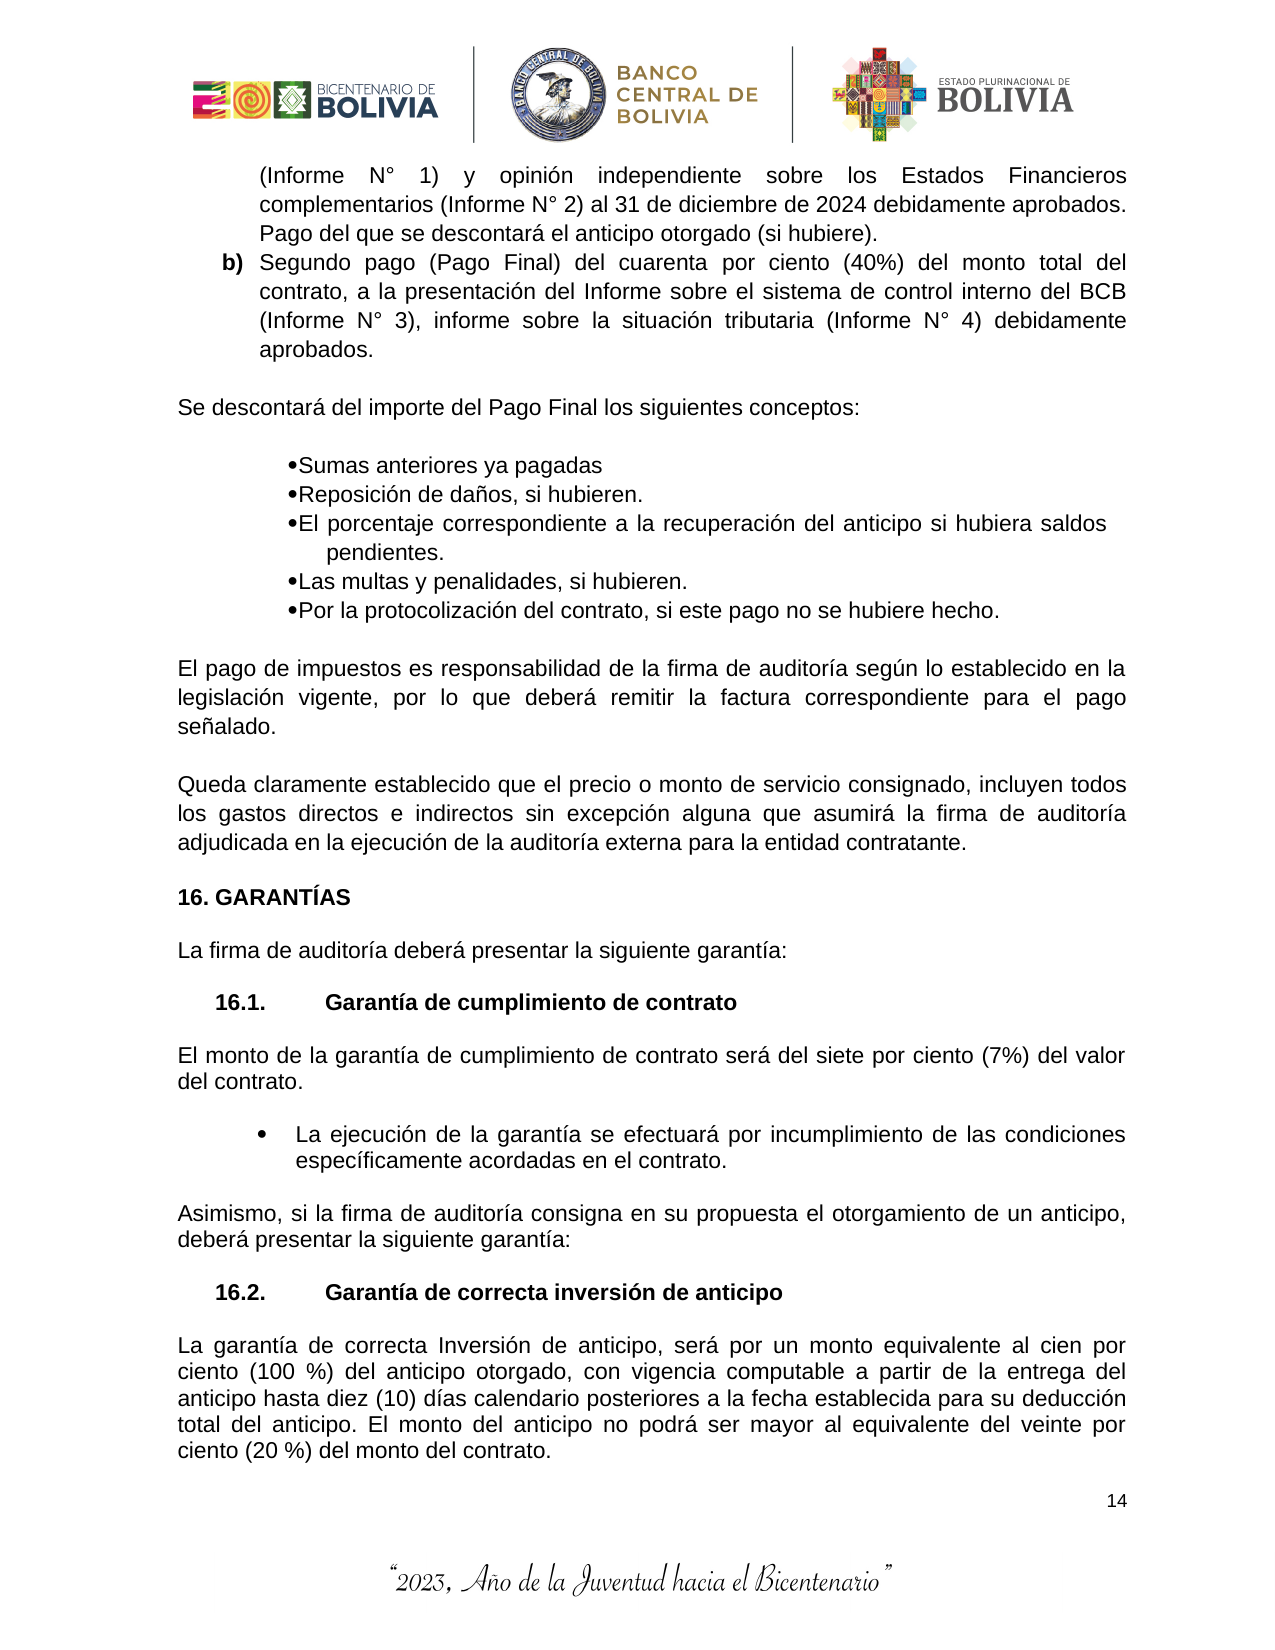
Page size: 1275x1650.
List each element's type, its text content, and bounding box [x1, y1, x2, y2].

text El pago de impuestos es responsabilidad de la firma de auditoría según lo establecido en la legislación vigente, por lo que deberá remitir la factura correspondiente para el pago señalado. [177, 655, 1127, 739]
list Reposición de daños, si hubieren. [288, 481, 1107, 507]
picture [3, 1552, 1275, 1613]
list Garantía de cumplimiento de contrato [215, 989, 1127, 1016]
picture [0, 7, 1271, 146]
list Garantía de correcta inversión de anticipo [215, 1279, 1127, 1306]
list Segundo pago (Pago Final) del cuarenta por ciento (40%) del monto total del contrato, a la presentación del Informe sobre el sistema de control interno del BCB (Informe N° 3), informe sobre la situación tributaria (Informe N° 4) debidamente aprobados. [222, 249, 1127, 363]
list Por la protocolización del contrato, si este pago no se hubiere hecho. [288, 597, 1107, 623]
text La garantía de correcta Inversión de anticipo, será por un monto equivalente al cien por ciento (100 %) del anticipo otorgado, con vigencia computable a partir de la entrega del anticipo hasta diez (10) días calendario posteriores a la fecha establecida para su deducción total del anticipo. El monto del anticipo no podrá ser mayor al equivalente del veinte por ciento (20 %) del monto del contrato. [177, 1332, 1127, 1464]
text Queda claramente establecido que el precio o monto de servicio consignado, incluyen todos los gastos directos e indirectos sin excepción alguna que asumirá la firma de auditoría adjudicada en la ejecución de la auditoría externa para la entidad contratante. [177, 771, 1127, 855]
list Sumas anteriores ya pagadas [288, 452, 1107, 478]
list El porcentaje correspondiente a la recuperación del anticipo si hubiera saldos pendientes. [288, 510, 1107, 565]
list GARANTÍAS [177, 884, 1127, 910]
list La ejecución de la garantía se efectuará por incumplimiento de las condiciones específicamente acordadas en el contrato. [258, 1121, 1127, 1174]
text El monto de la garantía de cumplimiento de contrato será del siete por ciento (7%) del valor del contrato. [177, 1042, 1127, 1095]
list Las multas y penalidades, si hubieren. [288, 568, 1107, 594]
text La firma de auditoría deberá presentar la siguiente garantía: [177, 937, 1127, 963]
text Asimismo, si la firma de auditoría consigna en su propuesta el otorgamiento de un anticipo, deberá presentar la siguiente garantía: [177, 1200, 1127, 1253]
text Se descontará del importe del Pago Final los siguientes conceptos: [177, 394, 1127, 421]
